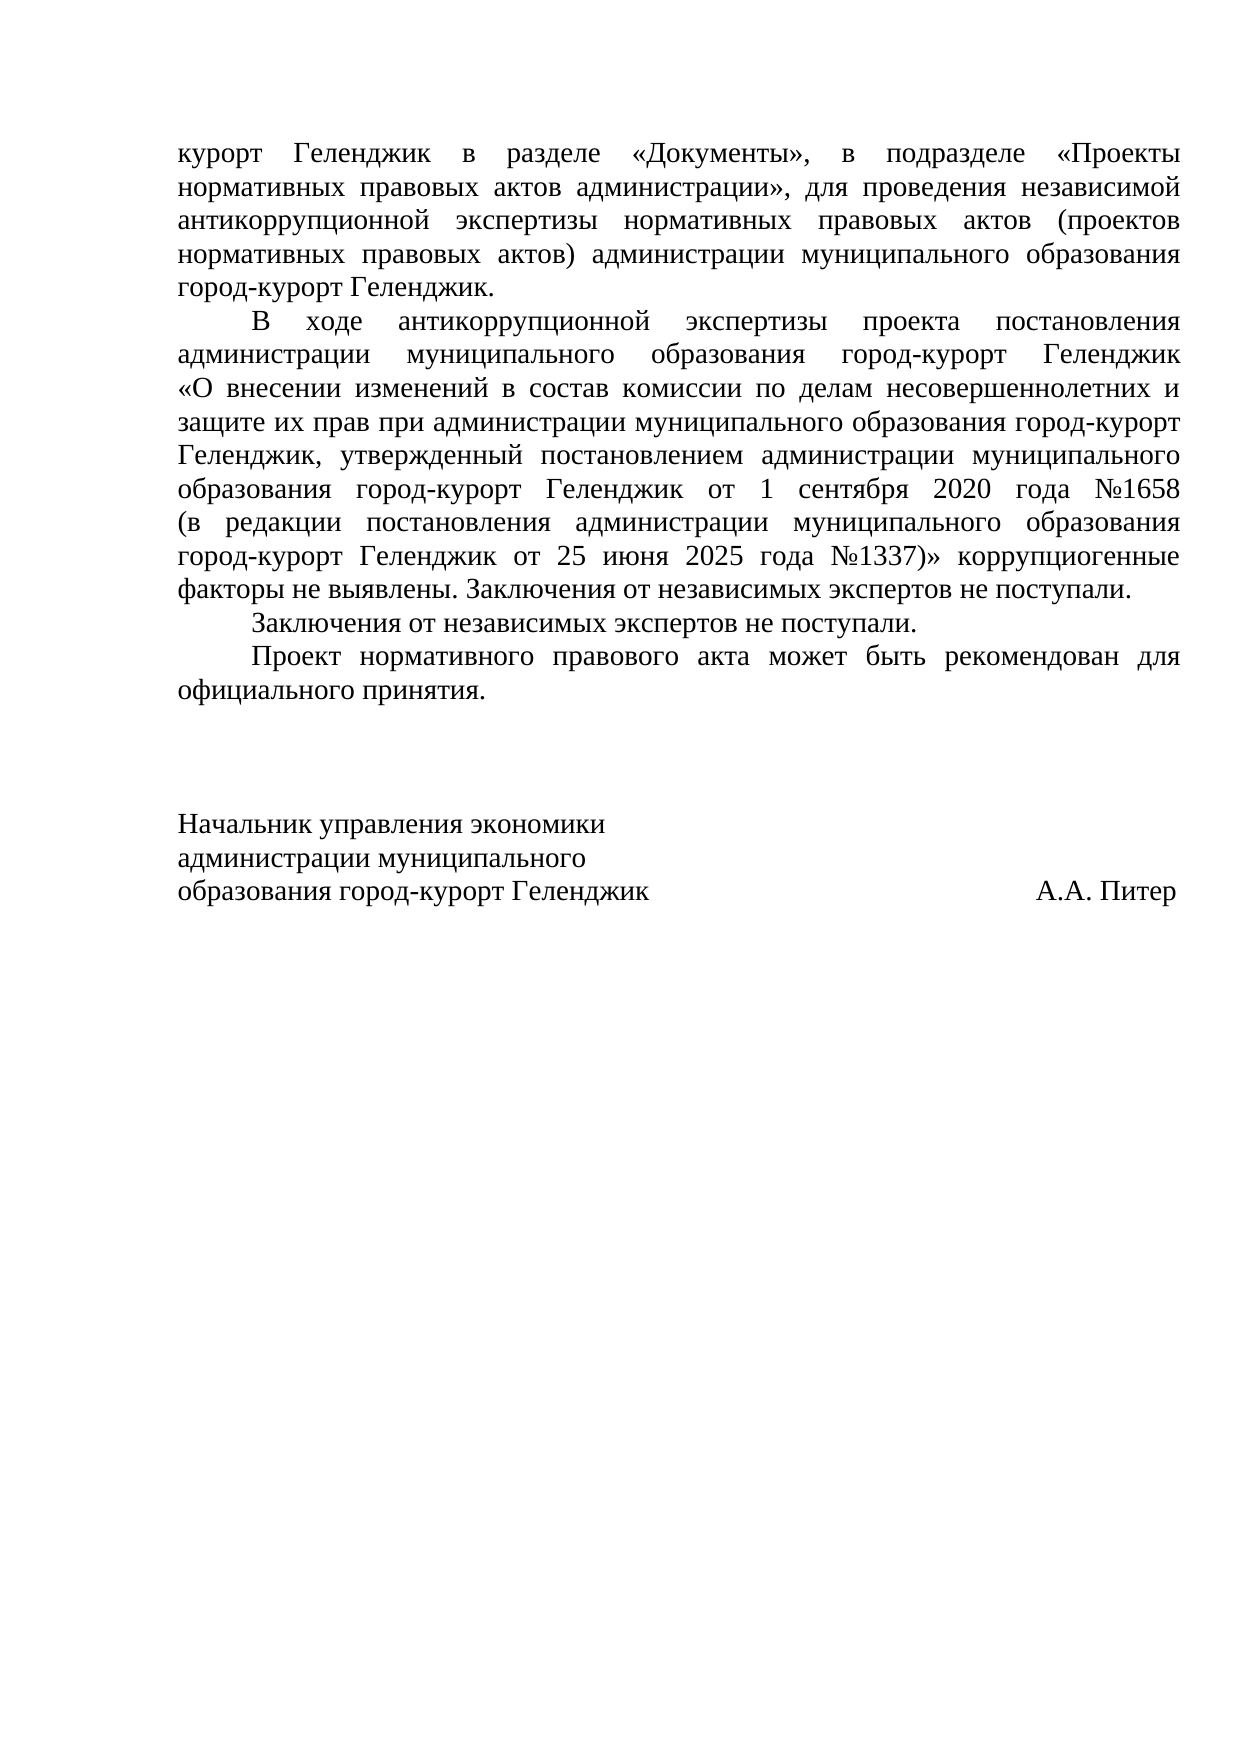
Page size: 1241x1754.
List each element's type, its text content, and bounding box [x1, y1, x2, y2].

text администрации муниципального [177, 840, 1181, 873]
text Заключения от независимых экспертов не поступали. [177, 605, 1181, 638]
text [177, 135, 1181, 303]
text Начальник управления экономики [177, 806, 1181, 840]
text В ходе антикоррупционной экспертизы проекта постановления администрации муниципального образования город-курорт Геленджик «О внесении изменений в состав комиссии по делам несовершеннолетних и защите их прав при администрации муниципального образования город-курорт Геленджик, утвержденный постановлением администрации муниципального образования город-курорт Геленджик от 1 сентября 2020 года №1658 (в редакции постановления администрации муниципального образования город-курорт Геленджик от 25 июня 2025 года №1337)» коррупциогенные факторы не выявлены. Заключения от независимых экспертов не поступали. [177, 303, 1181, 605]
text образования город-курорт Геленджик А.А. Питер [177, 873, 1181, 907]
text Проект нормативного правового акта может быть рекомендован для официального принятия. [177, 638, 1181, 706]
